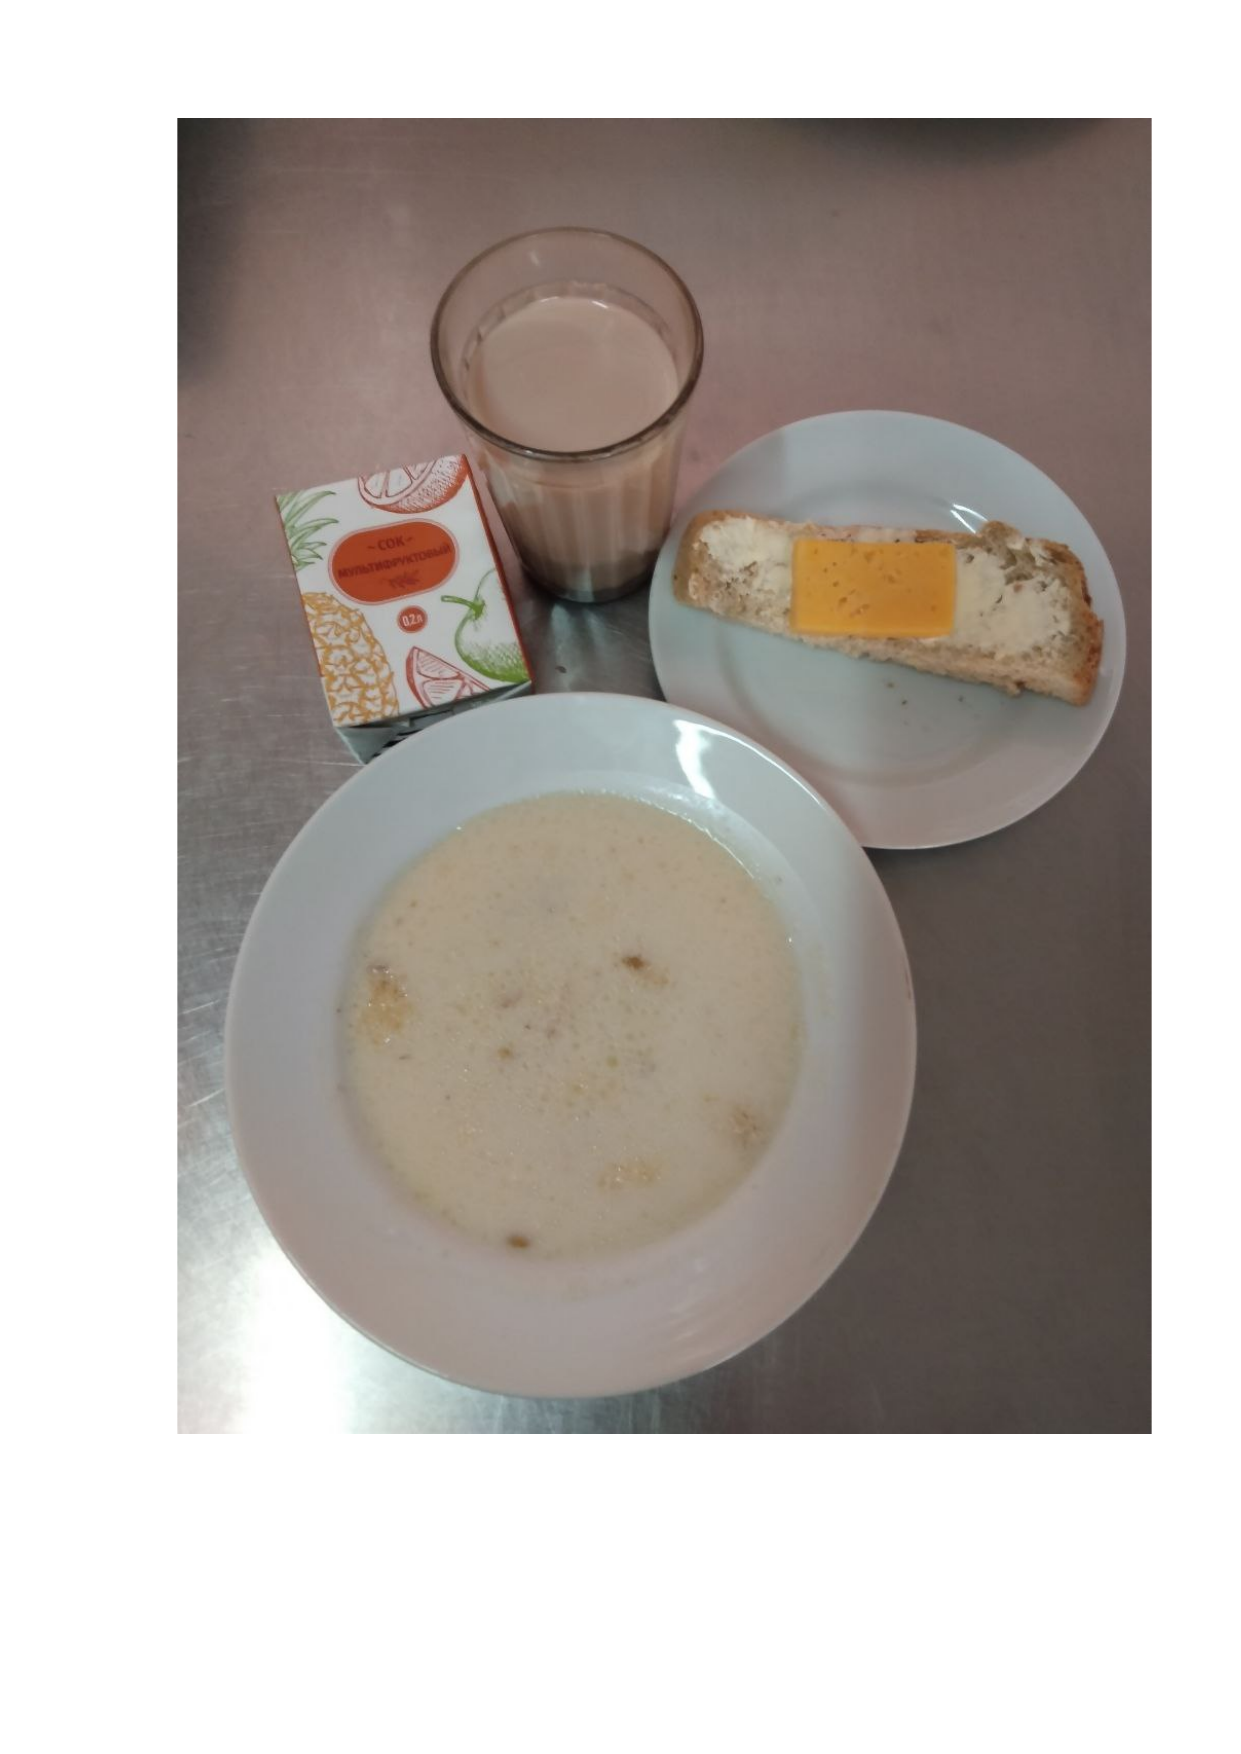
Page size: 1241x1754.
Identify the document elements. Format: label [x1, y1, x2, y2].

picture [177, 118, 1152, 1434]
